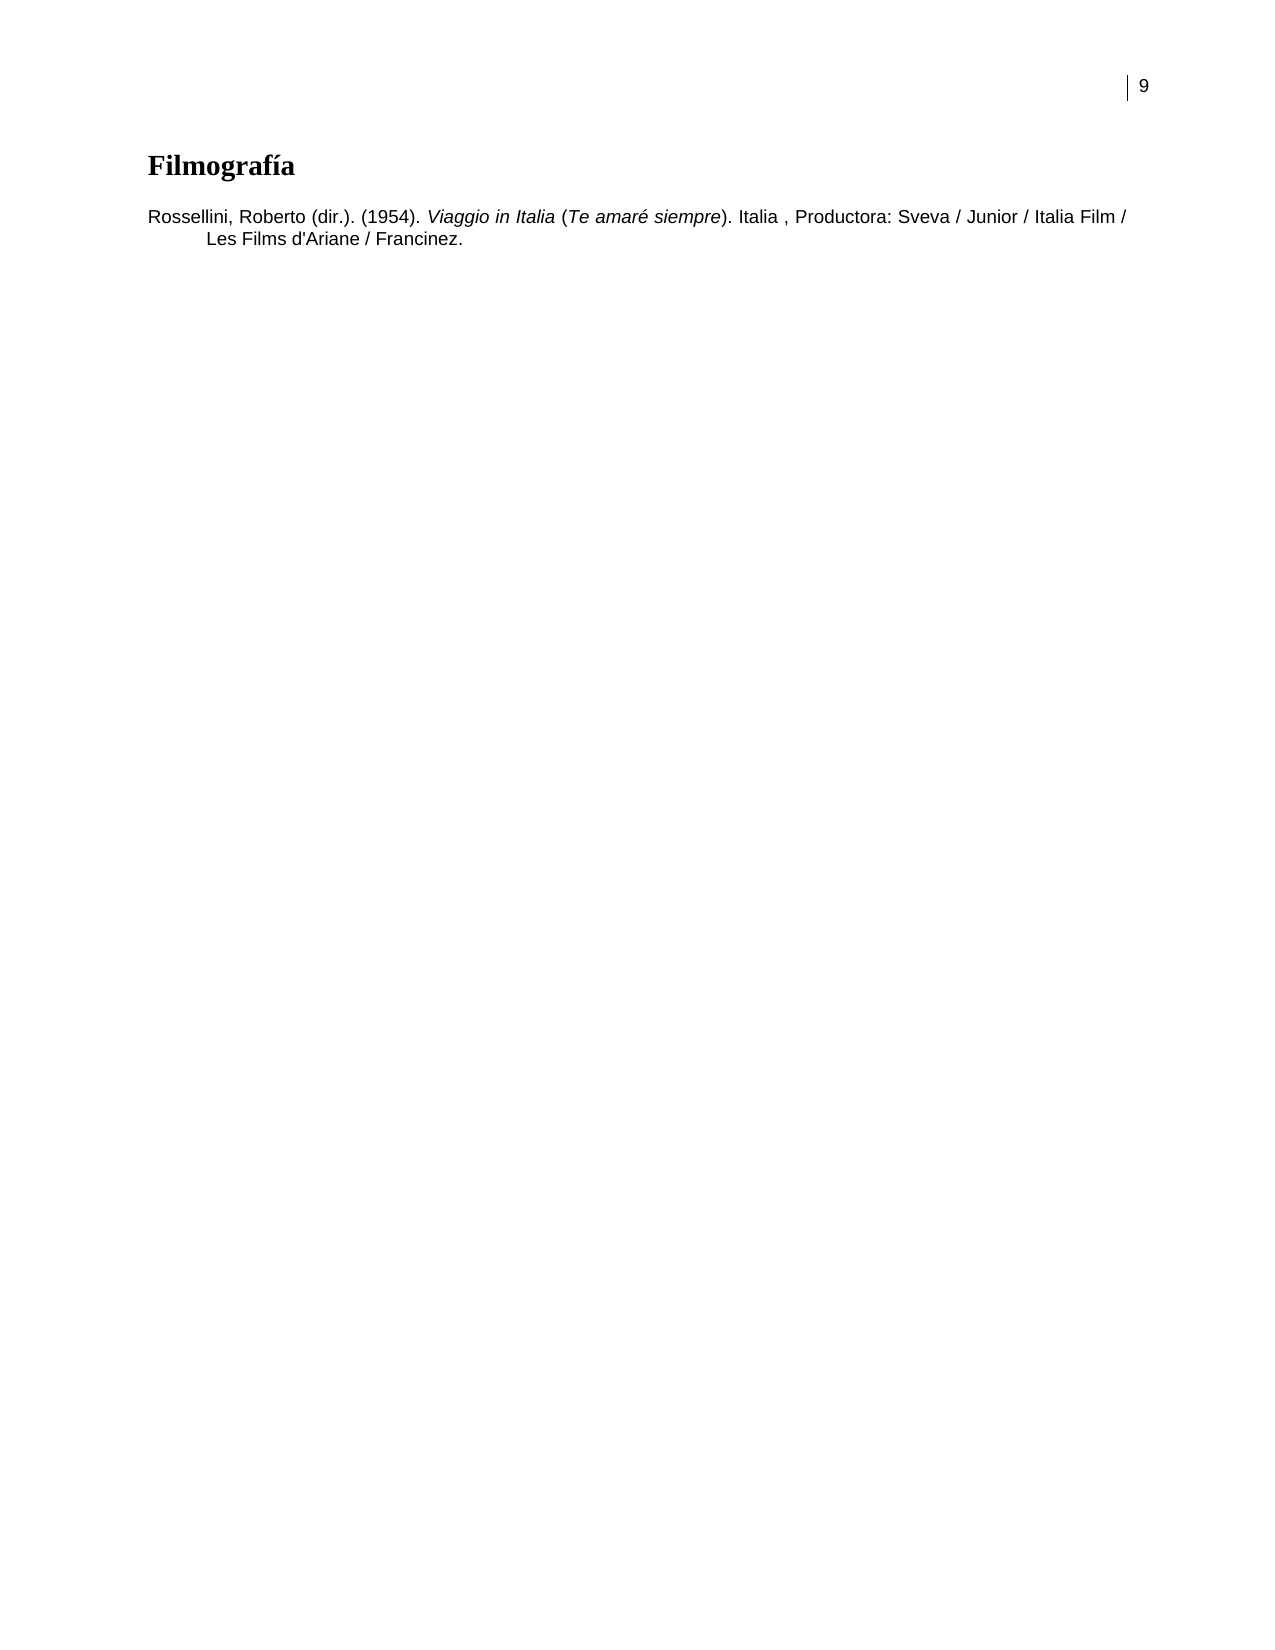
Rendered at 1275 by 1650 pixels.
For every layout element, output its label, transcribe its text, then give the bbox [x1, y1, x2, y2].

text Filmografía [148, 148, 1127, 181]
text Rossellini, Roberto (dir.). (1954). Viaggio in Italia (Te amaré siempre). Italia , Productora: Sveva / Junior / Italia Film / Les Films d'Ariane / Francinez. [148, 206, 1127, 249]
